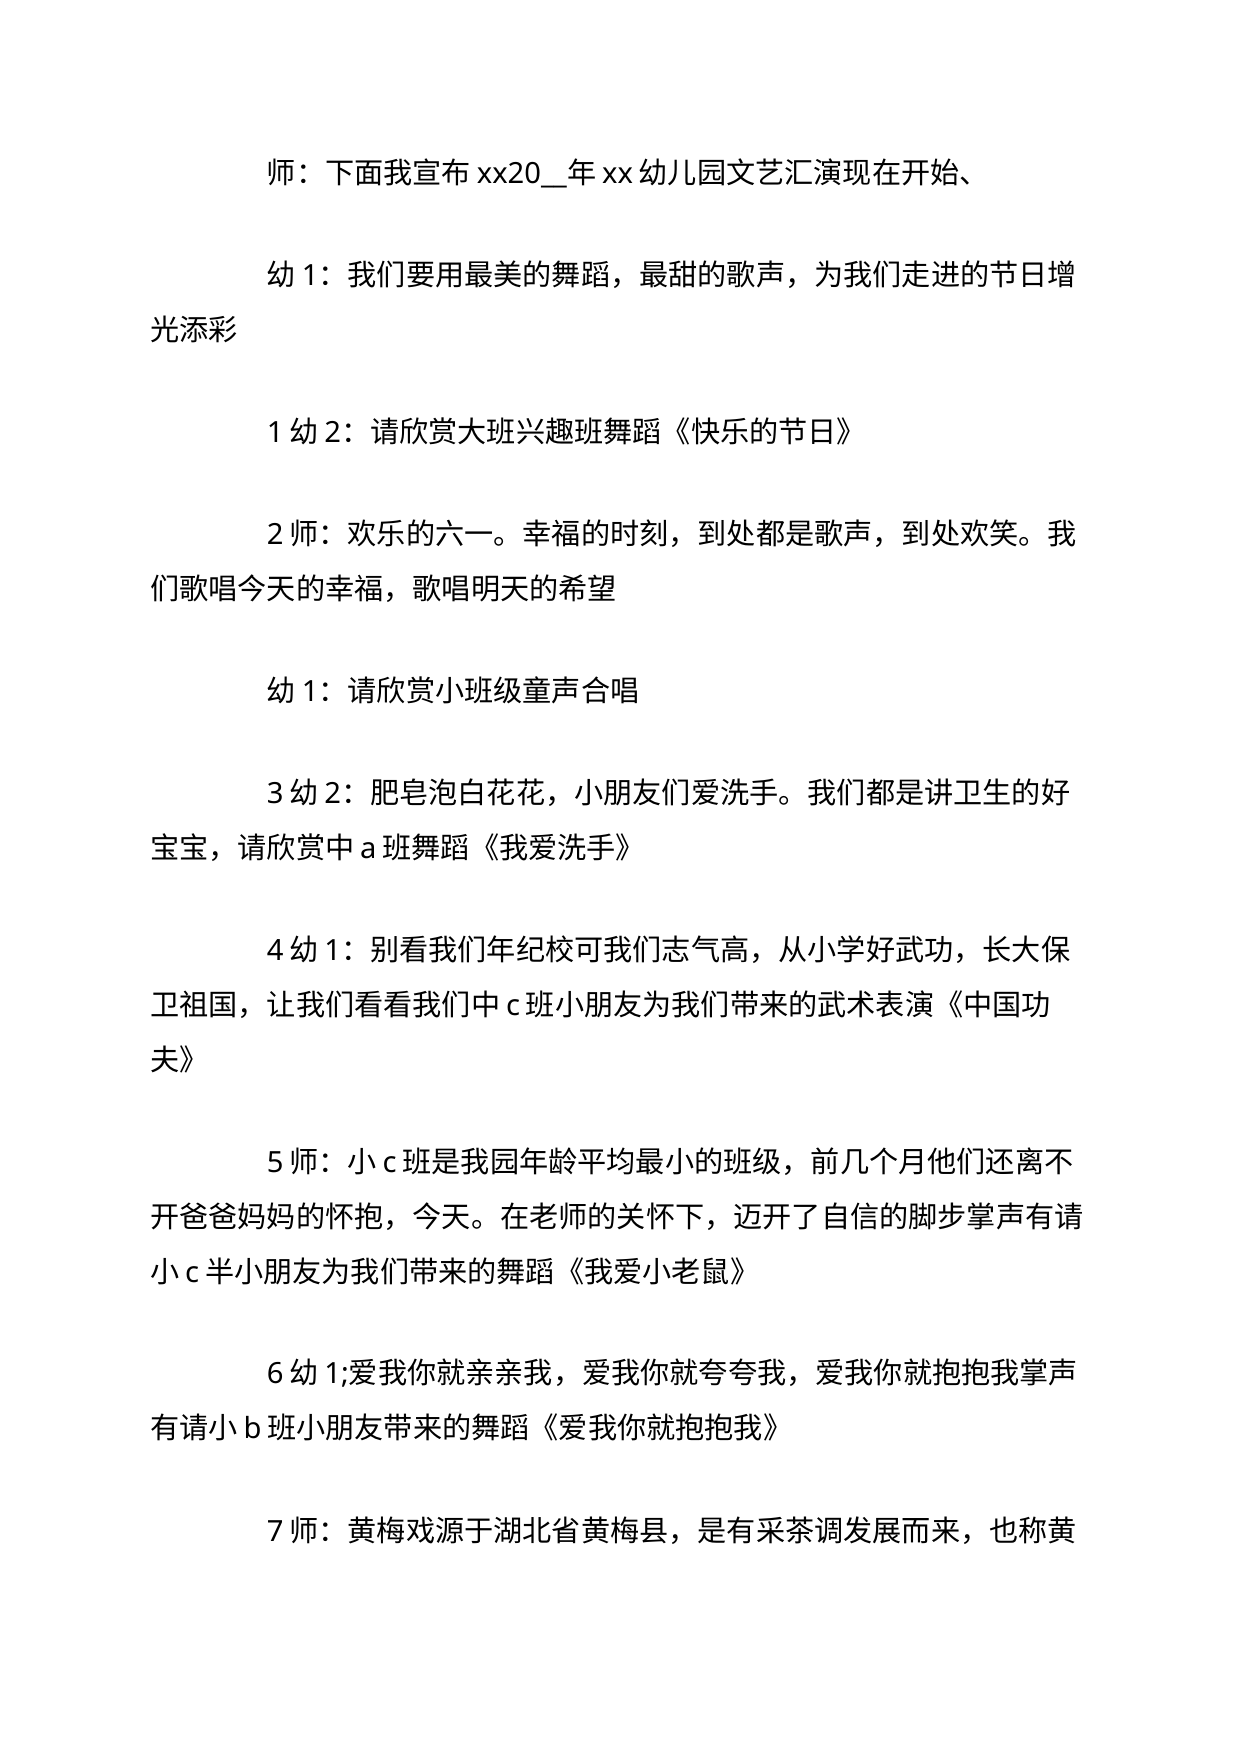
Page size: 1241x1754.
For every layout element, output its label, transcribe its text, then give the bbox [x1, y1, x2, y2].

text 1幼2：请欣赏大班兴趣班舞蹈《快乐的节日》 [150, 409, 1090, 451]
text 4幼1：别看我们年纪校可我们志气高，从小学好武功，长大保卫祖国，让我们看看我们中c班小朋友为我们带来的武术表演《中国功夫》 [150, 926, 1090, 1079]
text 6幼1;爱我你就亲亲我，爱我你就夸夸我，爱我你就抱抱我掌声有请小b班小朋友带来的舞蹈《爱我你就抱抱我》 [150, 1350, 1090, 1447]
text 5师：小c班是我园年龄平均最小的班级，前几个月他们还离不开爸爸妈妈的怀抱，今天。在老师的关怀下，迈开了自信的脚步掌声有请小c半小朋友为我们带来的舞蹈《我爱小老鼠》 [150, 1138, 1090, 1291]
text 师：下面我宣布xx20__年xx幼儿园文艺汇演现在开始、 [150, 150, 1090, 192]
text 2师：欢乐的六一。幸福的时刻，到处都是歌声，到处欢笑。我们歌唱今天的幸福，歌唱明天的希望 [150, 511, 1090, 608]
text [150, 1507, 1090, 1549]
text 幼1：请欣赏小班级童声合唱 [150, 667, 1090, 710]
text 幼1：我们要用最美的舞蹈，最甜的歌声，为我们走进的节日增光添彩 [150, 252, 1090, 349]
text 3幼2：肥皂泡白花花，小朋友们爱洗手。我们都是讲卫生的好宝宝，请欣赏中a班舞蹈《我爱洗手》 [150, 769, 1090, 867]
